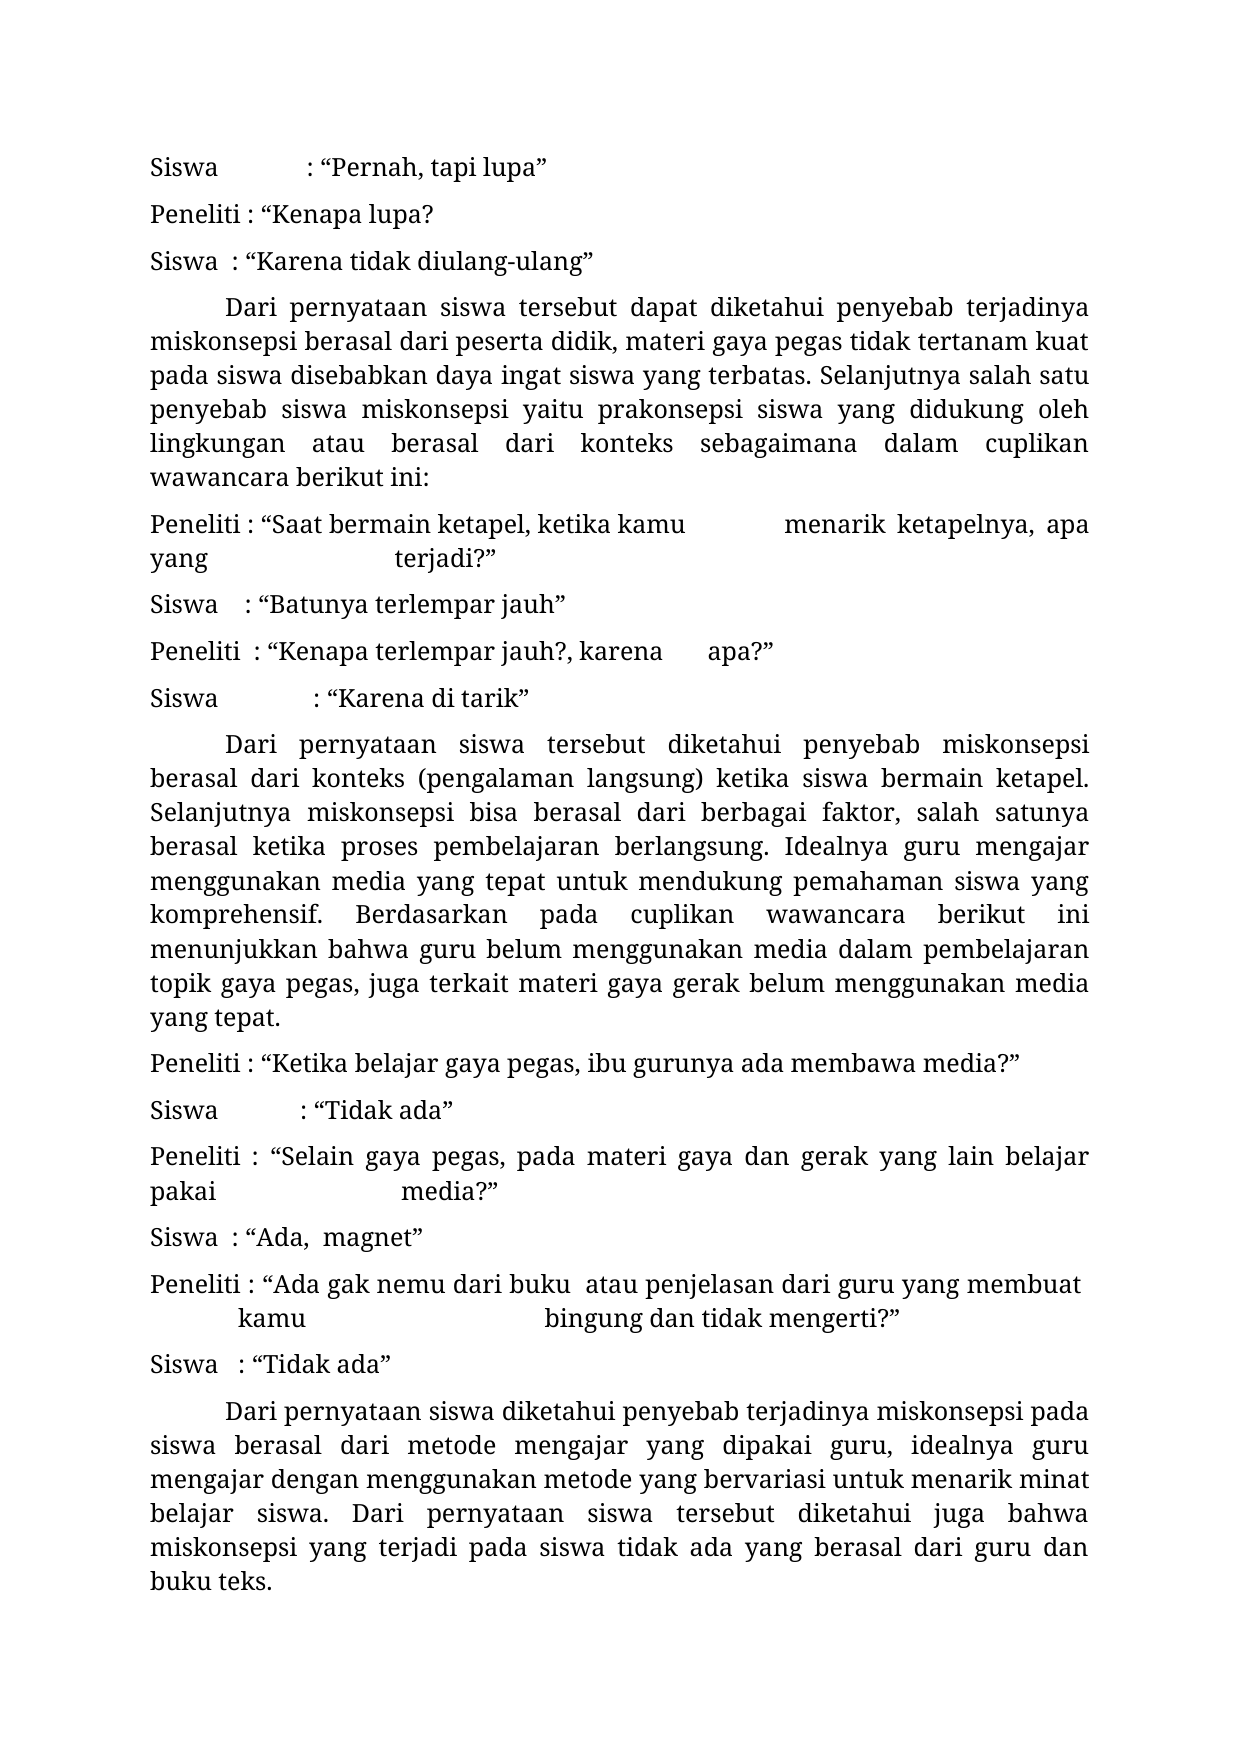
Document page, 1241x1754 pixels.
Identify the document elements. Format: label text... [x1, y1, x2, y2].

text Dari pernyataan siswa tersebut diketahui penyebab miskonsepsi berasal dari konteks (pengalaman langsung) ketika siswa bermain ketapel. Selanjutnya miskonsepsi bisa berasal dari berbagai faktor, salah satunya berasal ketika proses pembelajaran berlangsung. Idealnya guru mengajar menggunakan media yang tepat untuk mendukung pemahaman siswa yang komprehensif. Berdasarkan pada cuplikan wawancara berikut ini menunjukkan bahwa guru belum menggunakan media dalam pembelajaran topik gaya pegas, juga terkait materi gaya gerak belum menggunakan media yang tepat. [150, 727, 1090, 1033]
text Siswa : “Tidak ada” [150, 1092, 1090, 1127]
text Siswa : “Pernah, tapi lupa” [150, 150, 1090, 184]
text Siswa : “Batunya terlempar jauh” [150, 587, 1090, 621]
text Dari pernyataan siswa diketahui penyebab terjadinya miskonsepsi pada siswa berasal dari metode mengajar yang dipakai guru, idealnya guru mengajar dengan menggunakan metode yang bervariasi untuk menarik minat belajar siswa. Dari pernyataan siswa tersebut diketahui juga bahwa miskonsepsi yang terjadi pada siswa tidak ada yang berasal dari guru dan buku teks. [150, 1393, 1090, 1598]
text Peneliti : “Ada gak nemu dari buku atau penjelasan dari guru yang membuat kamu bingung dan tidak mengerti?” [150, 1266, 1090, 1334]
text Dari pernyataan siswa tersebut dapat diketahui penyebab terjadinya miskonsepsi berasal dari peserta didik, materi gaya pegas tidak tertanam kuat pada siswa disebabkan daya ingat siswa yang terbatas. Selanjutnya salah satu penyebab siswa miskonsepsi yaitu prakonsepsi siswa yang didukung oleh lingkungan atau berasal dari konteks sebagaimana dalam cuplikan wawancara berikut ini: [150, 290, 1090, 494]
text Peneliti : “Kenapa terlempar jauh?, karena apa?” [150, 634, 1090, 668]
text Siswa : “Karena tidak diulang-ulang” [150, 243, 1090, 277]
text Peneliti : “Saat bermain ketapel, ketika kamu menarik ketapelnya, apa yang terjadi?” [150, 507, 1090, 575]
text Peneliti : “Ketika belajar gaya pegas, ibu gurunya ada membawa media?” [150, 1046, 1090, 1080]
text Peneliti : “Kenapa lupa? [150, 197, 1090, 231]
text Siswa : “Ada, magnet” [150, 1220, 1090, 1254]
text Siswa : “Tidak ada” [150, 1347, 1090, 1381]
text Peneliti : “Selain gaya pegas, pada materi gaya dan gerak yang lain belajar pakai media?” [150, 1139, 1090, 1207]
text Siswa : “Karena di tarik” [150, 680, 1090, 714]
